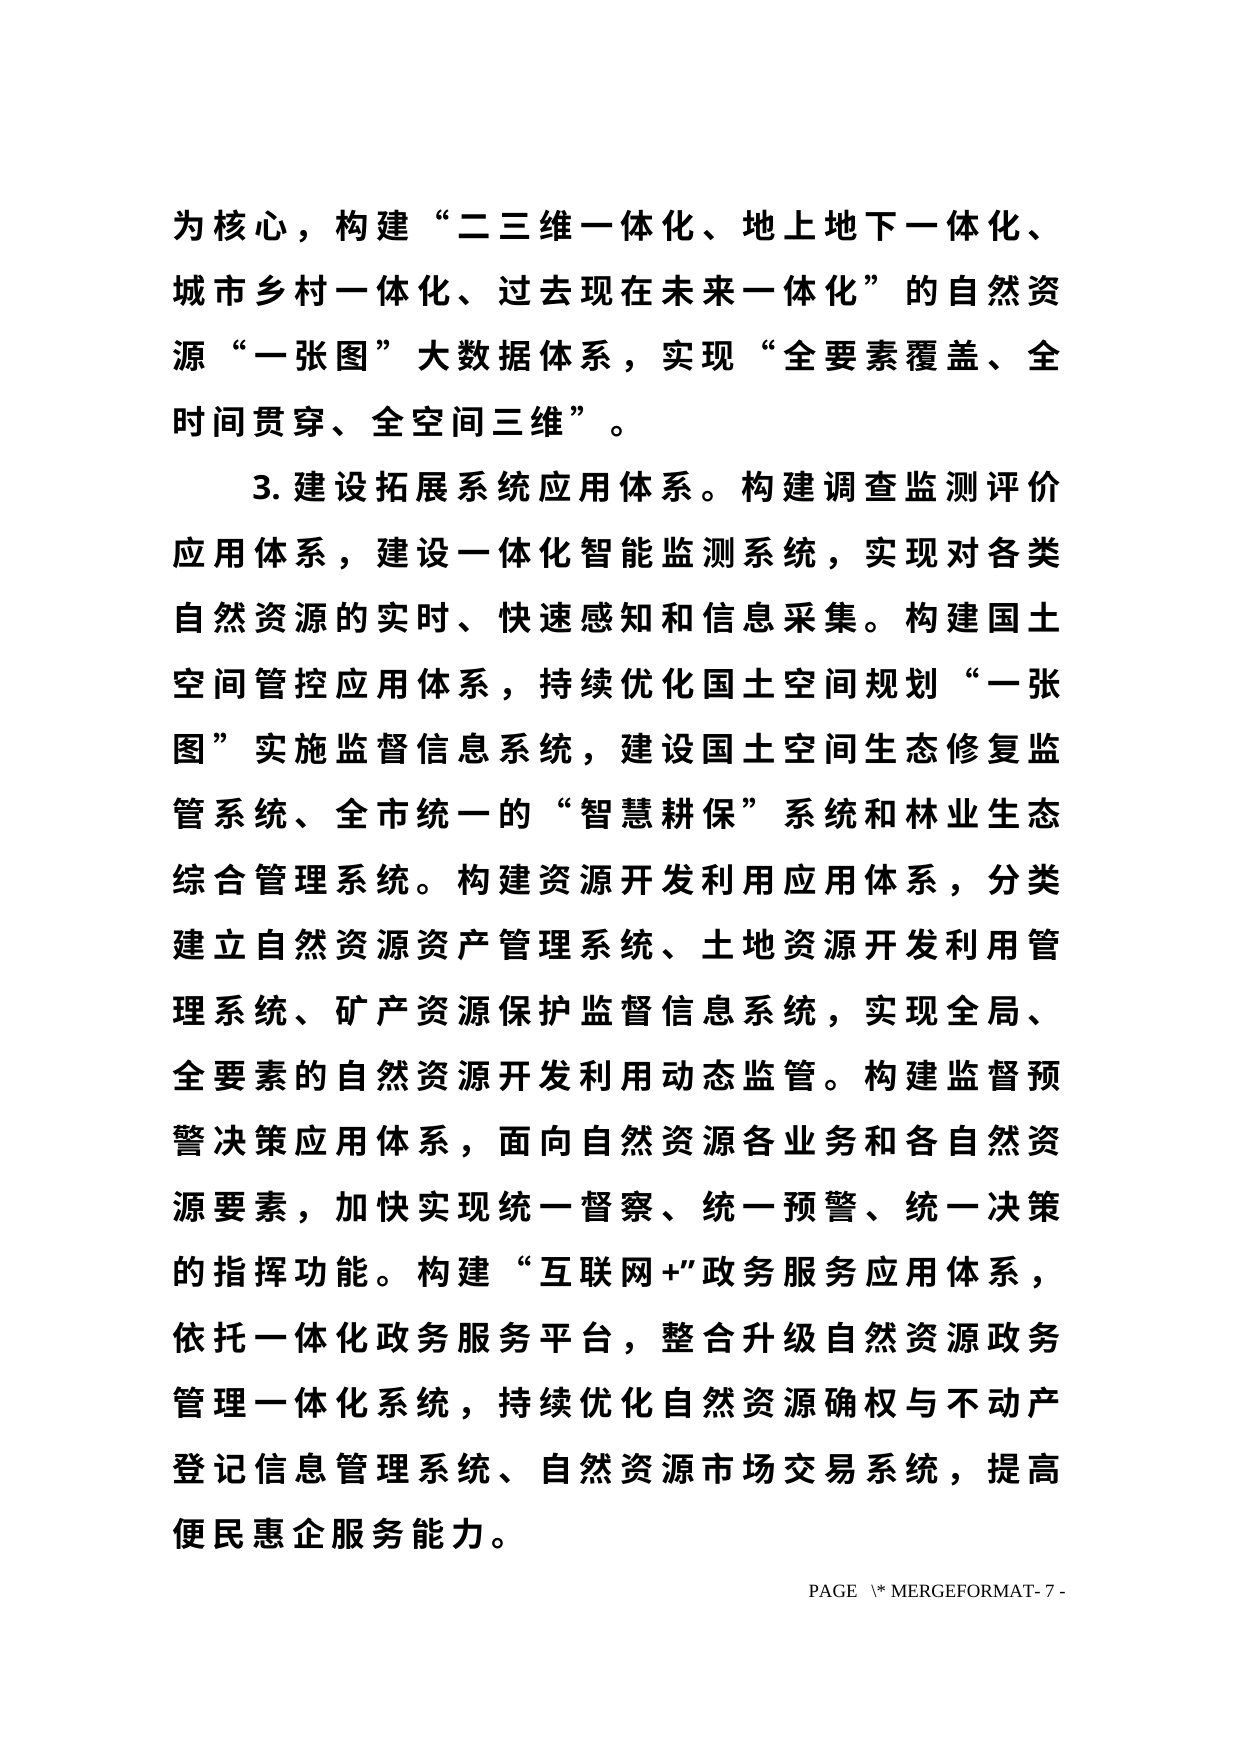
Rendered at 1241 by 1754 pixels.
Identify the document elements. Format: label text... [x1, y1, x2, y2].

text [172, 191, 1068, 452]
text 3. 建设拓展系统应用体系。构建调查监测评价应用体系，建设一体化智能监测系统，实现对各类自然资源的实时、快速感知和信息采集。构建国土空间管控应用体系，持续优化国土空间规划“一张图”实施监督信息系统，建设国土空间生态修复监管系统、全市统一的“智慧耕保”系统和林业生态综合管理系统。构建资源开发利用应用体系，分类建立自然资源资产管理系统、土地资源开发利用管理系统、矿产资源保护监督信息系统，实现全局、全要素的自然资源开发利用动态监管。构建监督预警决策应用体系，面向自然资源各业务和各自然资源要素，加快实现统一督察、统一预警、统一决策的指挥功能。构建“互联网+”政务服务应用体系，依托一体化政务服务平台，整合升级自然资源政务管理一体化系统，持续优化自然资源确权与不动产登记信息管理系统、自然资源市场交易系统，提高便民惠企服务能力。 [172, 452, 1068, 1564]
